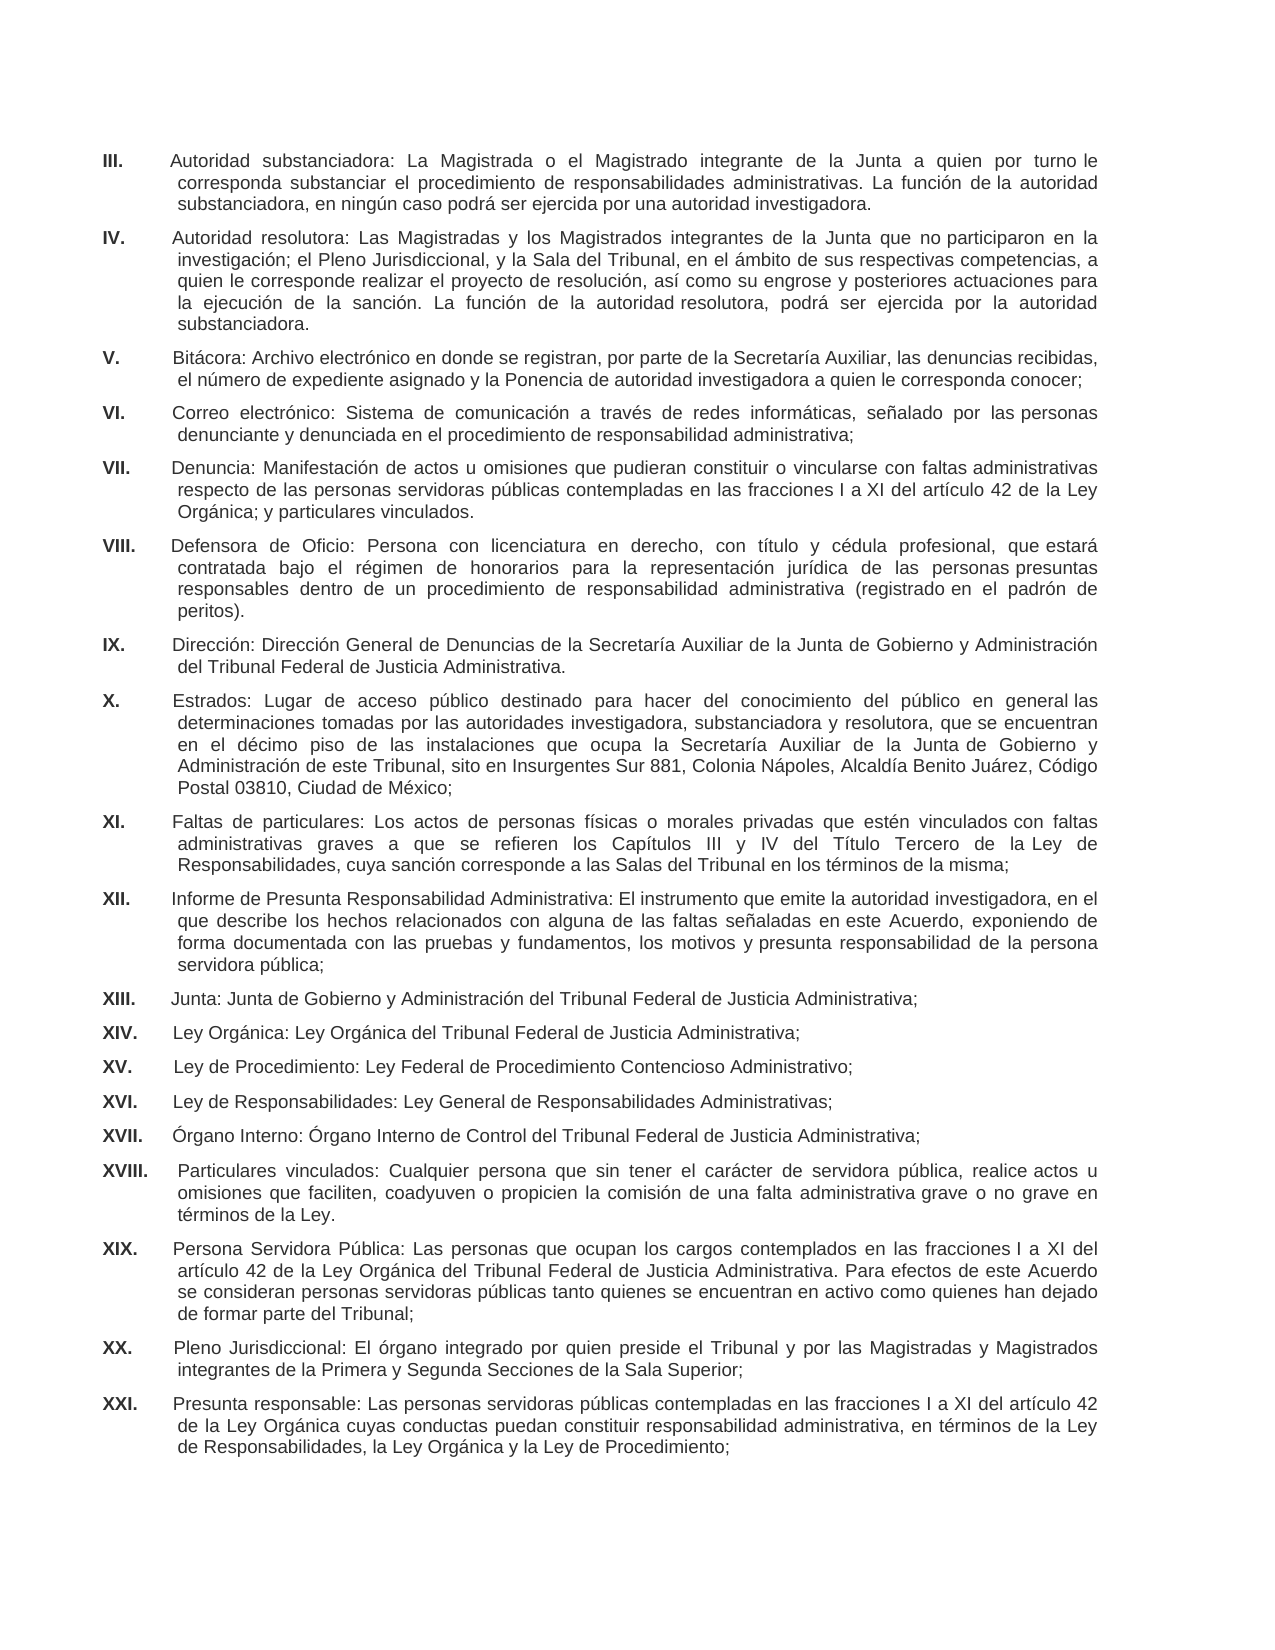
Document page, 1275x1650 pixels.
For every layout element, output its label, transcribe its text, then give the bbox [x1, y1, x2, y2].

text XV. Ley de Procedimiento: Ley Federal de Procedimiento Contencioso Administrativo; [102, 1054, 1098, 1078]
text XX. Pleno Jurisdiccional: El órgano integrado por quien preside el Tribunal y por las Magistradas y Magistrados integrantes de la Primera y Segunda Secciones de la Sala Superior; [102, 1334, 1098, 1380]
text XIV. Ley Orgánica: Ley Orgánica del Tribunal Federal de Justicia Administrativa; [102, 1020, 1098, 1044]
text XIX. Persona Servidora Pública: Las personas que ocupan los cargos contemplados en las fracciones I a XI del artículo 42 de la Ley Orgánica del Tribunal Federal de Justicia Administrativa. Para efectos de este Acuerdo se consideran personas servidoras públicas tanto quienes se encuentran en activo como quienes han dejado de formar parte del Tribunal; [102, 1235, 1098, 1324]
text III. Autoridad substanciadora: La Magistrada o el Magistrado integrante de la Junta a quien por turno le corresponda substanciar el procedimiento de responsabilidades administrativas. La función de la autoridad substanciadora, en ningún caso podrá ser ejercida por una autoridad investigadora. [102, 148, 1098, 215]
text XII. Informe de Presunta Responsabilidad Administrativa: El instrumento que emite la autoridad investigadora, en el que describe los hechos relacionados con alguna de las faltas señaladas en este Acuerdo, exponiendo de forma documentada con las pruebas y fundamentos, los motivos y presunta responsabilidad de la persona servidora pública; [102, 886, 1098, 975]
text IX. Dirección: Dirección General de Denuncias de la Secretaría Auxiliar de la Junta de Gobierno y Administración del Tribunal Federal de Justicia Administrativa. [102, 632, 1098, 677]
text XI. Faltas de particulares: Los actos de personas físicas o morales privadas que estén vinculados con faltas administrativas graves a que se refieren los Capítulos III y IV del Título Tercero de la Ley de Responsabilidades, cuya sanción corresponde a las Salas del Tribunal en los términos de la misma; [102, 809, 1098, 876]
text VI. Correo electrónico: Sistema de comunicación a través de redes informáticas, señalado por las personas denunciante y denunciada en el procedimiento de responsabilidad administrativa; [102, 400, 1098, 445]
text XVII. Órgano Interno: Órgano Interno de Control del Tribunal Federal de Justicia Administrativa; [102, 1123, 1098, 1147]
text XIII. Junta: Junta de Gobierno y Administración del Tribunal Federal de Justicia Administrativa; [102, 985, 1098, 1009]
text XXI. Presunta responsable: Las personas servidoras públicas contempladas en las fracciones I a XI del artículo 42 de la Ley Orgánica cuyas conductas puedan constituir responsabilidad administrativa, en términos de la Ley de Responsabilidades, la Ley Orgánica y la Ley de Procedimiento; [102, 1391, 1098, 1458]
text IV. Autoridad resolutora: Las Magistradas y los Magistrados integrantes de la Junta que no participaron en la investigación; el Pleno Jurisdiccional, y la Sala del Tribunal, en el ámbito de sus respectivas competencias, a quien le corresponde realizar el proyecto de resolución, así como su engrose y posteriores actuaciones para la ejecución de la sanción. La función de la autoridad resolutora, podrá ser ejercida por la autoridad substanciadora. [102, 224, 1098, 335]
text VII. Denuncia: Manifestación de actos u omisiones que pudieran constituir o vincularse con faltas administrativas respecto de las personas servidoras públicas contempladas en las fracciones I a XI del artículo 42 de la Ley Orgánica; y particulares vinculados. [102, 455, 1098, 522]
text V. Bitácora: Archivo electrónico en donde se registran, por parte de la Secretaría Auxiliar, las denuncias recibidas, el número de expediente asignado y la Ponencia de autoridad investigadora a quien le corresponda conocer; [102, 344, 1098, 390]
text XVIII. Particulares vinculados: Cualquier persona que sin tener el carácter de servidora pública, realice actos u omisiones que faciliten, coadyuven o propicien la comisión de una falta administrativa grave o no grave en términos de la Ley. [102, 1158, 1098, 1225]
text VIII. Defensora de Oficio: Persona con licenciatura en derecho, con título y cédula profesional, que estará contratada bajo el régimen de honorarios para la representación jurídica de las personas presuntas responsables dentro de un procedimiento de responsabilidad administrativa (registrado en el padrón de peritos). [102, 533, 1098, 621]
text X. Estrados: Lugar de acceso público destinado para hacer del conocimiento del público en general las determinaciones tomadas por las autoridades investigadora, substanciadora y resolutora, que se encuentran en el décimo piso de las instalaciones que ocupa la Secretaría Auxiliar de la Junta de Gobierno y Administración de este Tribunal, sito en Insurgentes Sur 881, Colonia Nápoles, Alcaldía Benito Juárez, Código Postal 03810, Ciudad de México; [102, 688, 1098, 798]
text XVI. Ley de Responsabilidades: Ley General de Responsabilidades Administrativas; [102, 1089, 1098, 1113]
